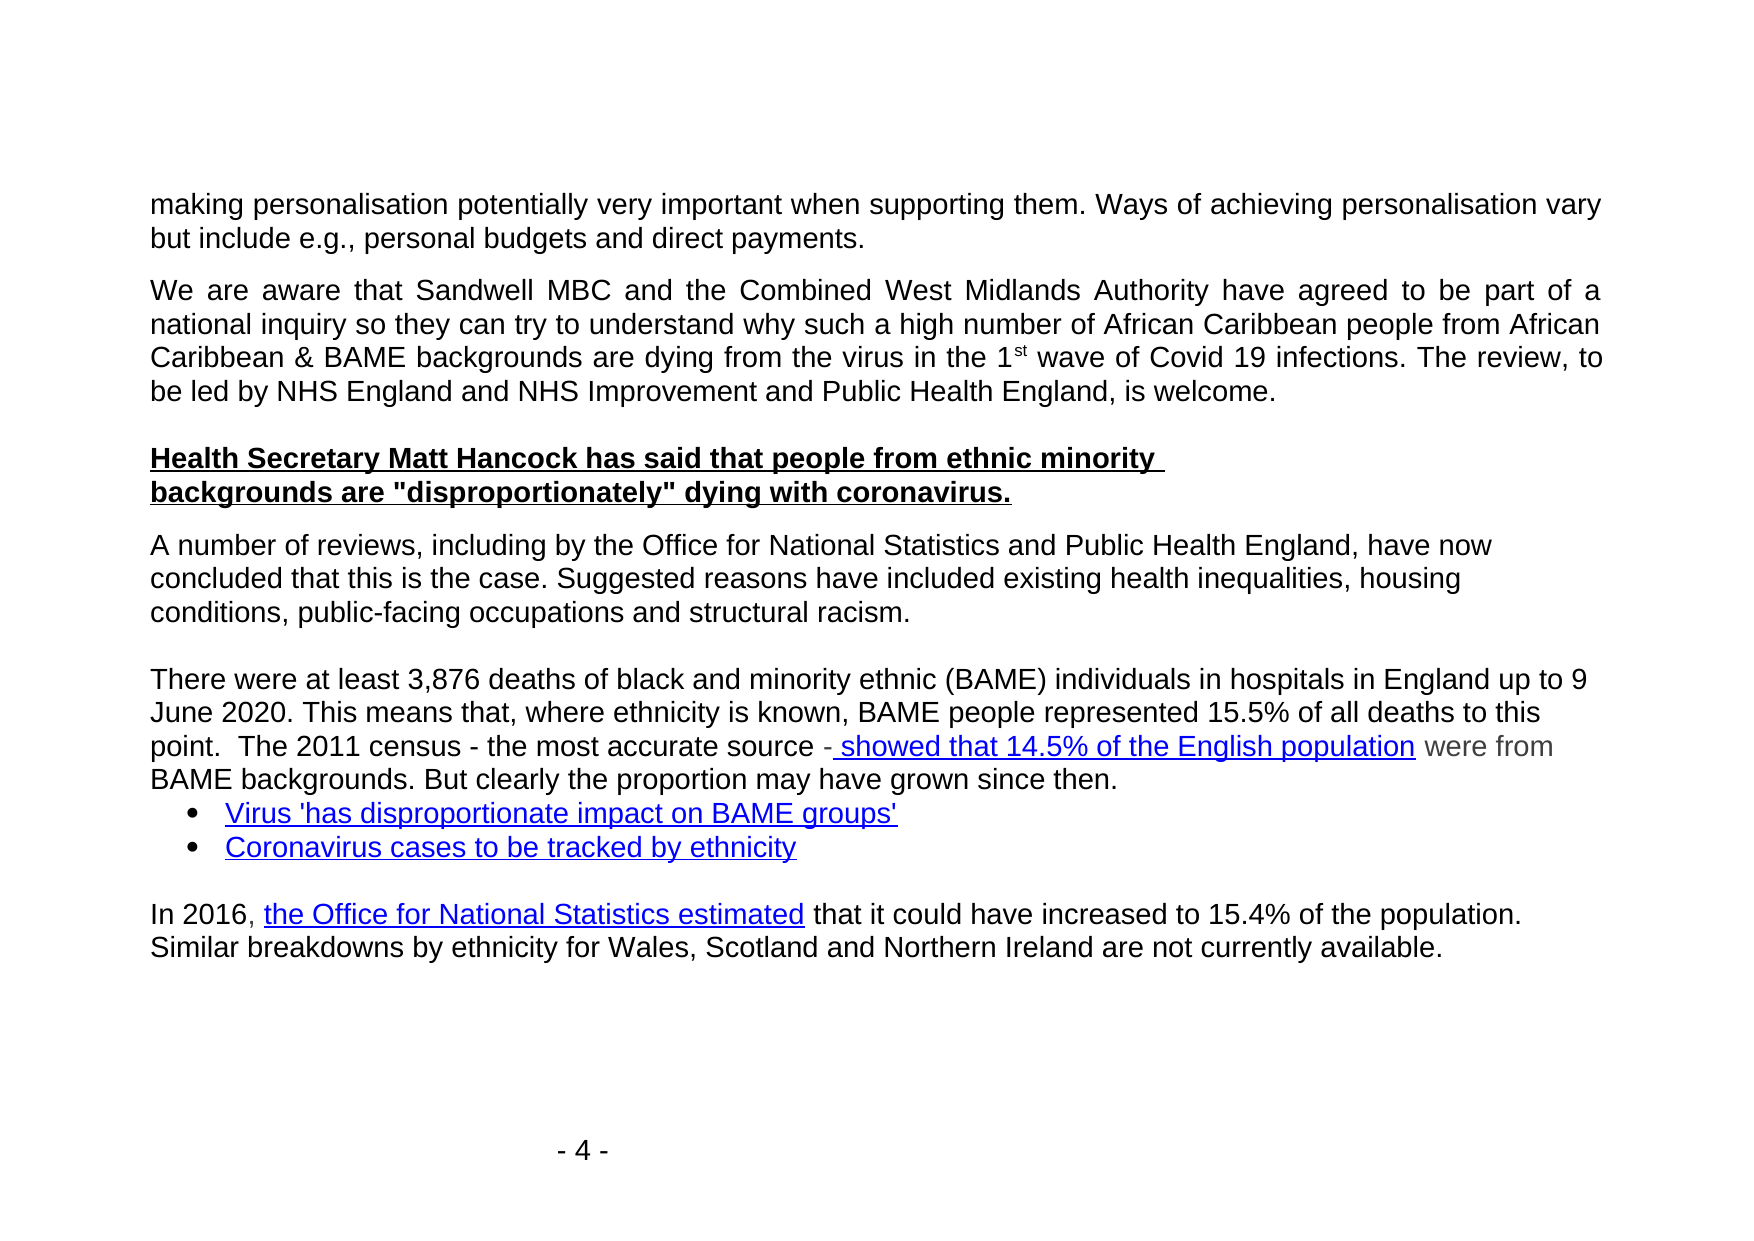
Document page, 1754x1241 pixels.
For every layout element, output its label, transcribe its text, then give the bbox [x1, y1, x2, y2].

text Health Secretary Matt Hancock has said that people from ethnic minority [150, 441, 1604, 475]
text Similar breakdowns by ethnicity for Wales, Scotland and Northern Ireland are not currently available. [150, 931, 1604, 964]
text In 2016, the Office for National Statistics estimated that it could have increased to 15.4% of the population. [150, 897, 1604, 931]
text There were at least 3,876 deaths of black and minority ethnic (BAME) individuals in hospitals in England up to 9 June 2020. This means that, where ethnicity is known, BAME people represented 15.5% of all deaths to this point. The 2011 census - the most accurate source - showed that 14.5% of the English population were from BAME backgrounds. But clearly the proportion may have grown since then. [150, 662, 1604, 796]
list Coronavirus cases to be tracked by ethnicity [187, 830, 1604, 863]
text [150, 187, 1604, 254]
text We are aware that Sandwell MBC and the Combined West Midlands Authority have agreed to be part of a national inquiry so they can try to understand why such a high number of African Caribbean people from African Caribbean & BAME backgrounds are dying from the virus in the 1st wave of Covid 19 infections. The review, to be led by NHS England and NHS Improvement and Public Health England, is welcome. [150, 273, 1604, 408]
text A number of reviews, including by the Office for National Statistics and Public Health England, have now concluded that this is the case. Suggested reasons have included existing health inequalities, housing conditions, public-facing occupations and structural racism. [150, 528, 1604, 628]
text backgrounds are "disproportionately" dying with coronavirus. [150, 475, 1604, 508]
list Virus 'has disproportionate impact on BAME groups' [187, 796, 1604, 830]
